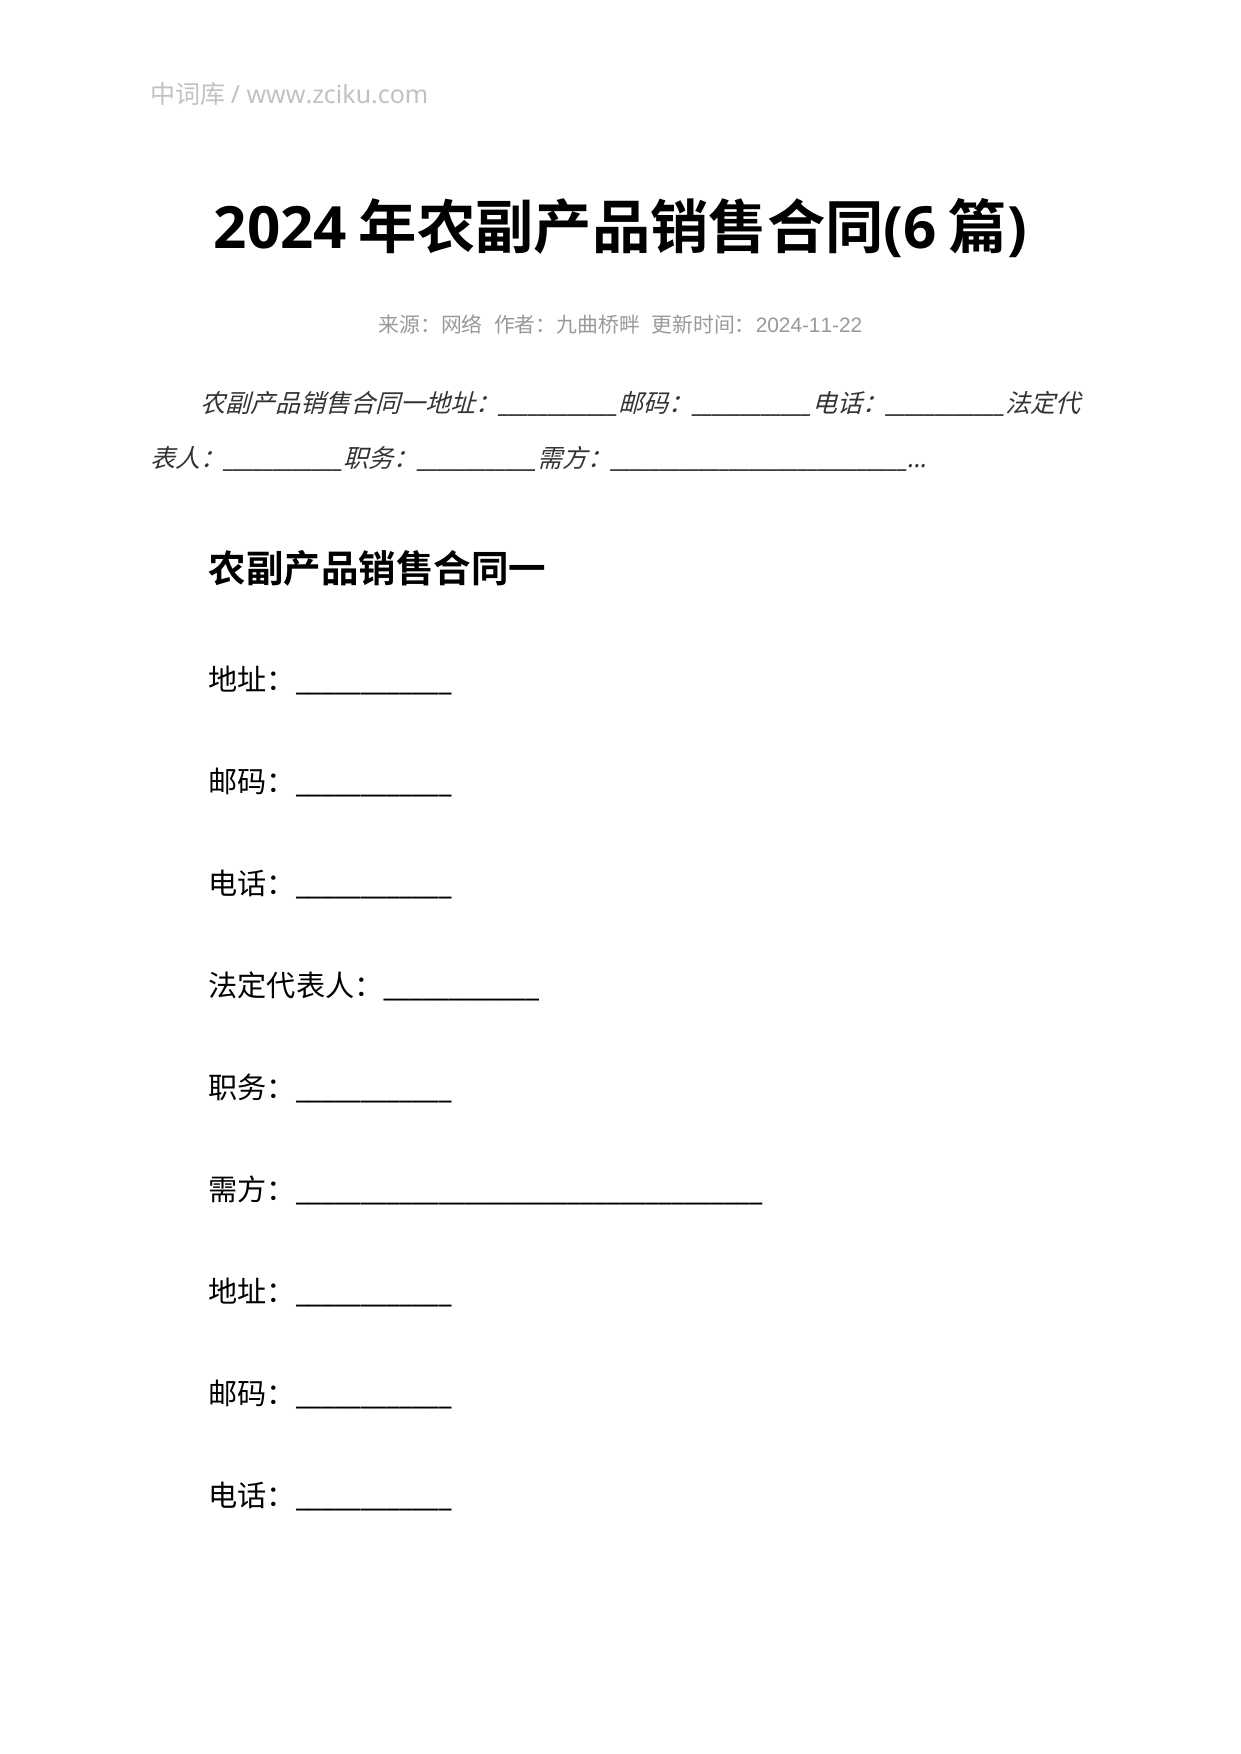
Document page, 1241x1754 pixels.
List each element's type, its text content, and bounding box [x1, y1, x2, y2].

text 来源：网络 作者：九曲桥畔 更新时间：2024-11-22 [150, 313, 1090, 337]
text 地址：____________ [150, 1269, 1090, 1311]
text 邮码：____________ [150, 759, 1090, 801]
text 农副产品销售合同一 [150, 539, 1090, 594]
text 电话：____________ [150, 861, 1090, 903]
text 地址：____________ [150, 657, 1090, 699]
text 邮码：____________ [150, 1371, 1090, 1413]
text 职务：____________ [150, 1065, 1090, 1107]
subtitle 2024年农副产品销售合同(6篇) [150, 181, 1090, 266]
text 电话：____________ [150, 1473, 1090, 1515]
text 农副产品销售合同一地址：____________邮码：____________电话：____________法定代表人：____________职务：____________需方：______________________________... [150, 384, 1090, 474]
text 需方：____________________________________ [150, 1167, 1090, 1209]
text 法定代表人：____________ [150, 963, 1090, 1005]
